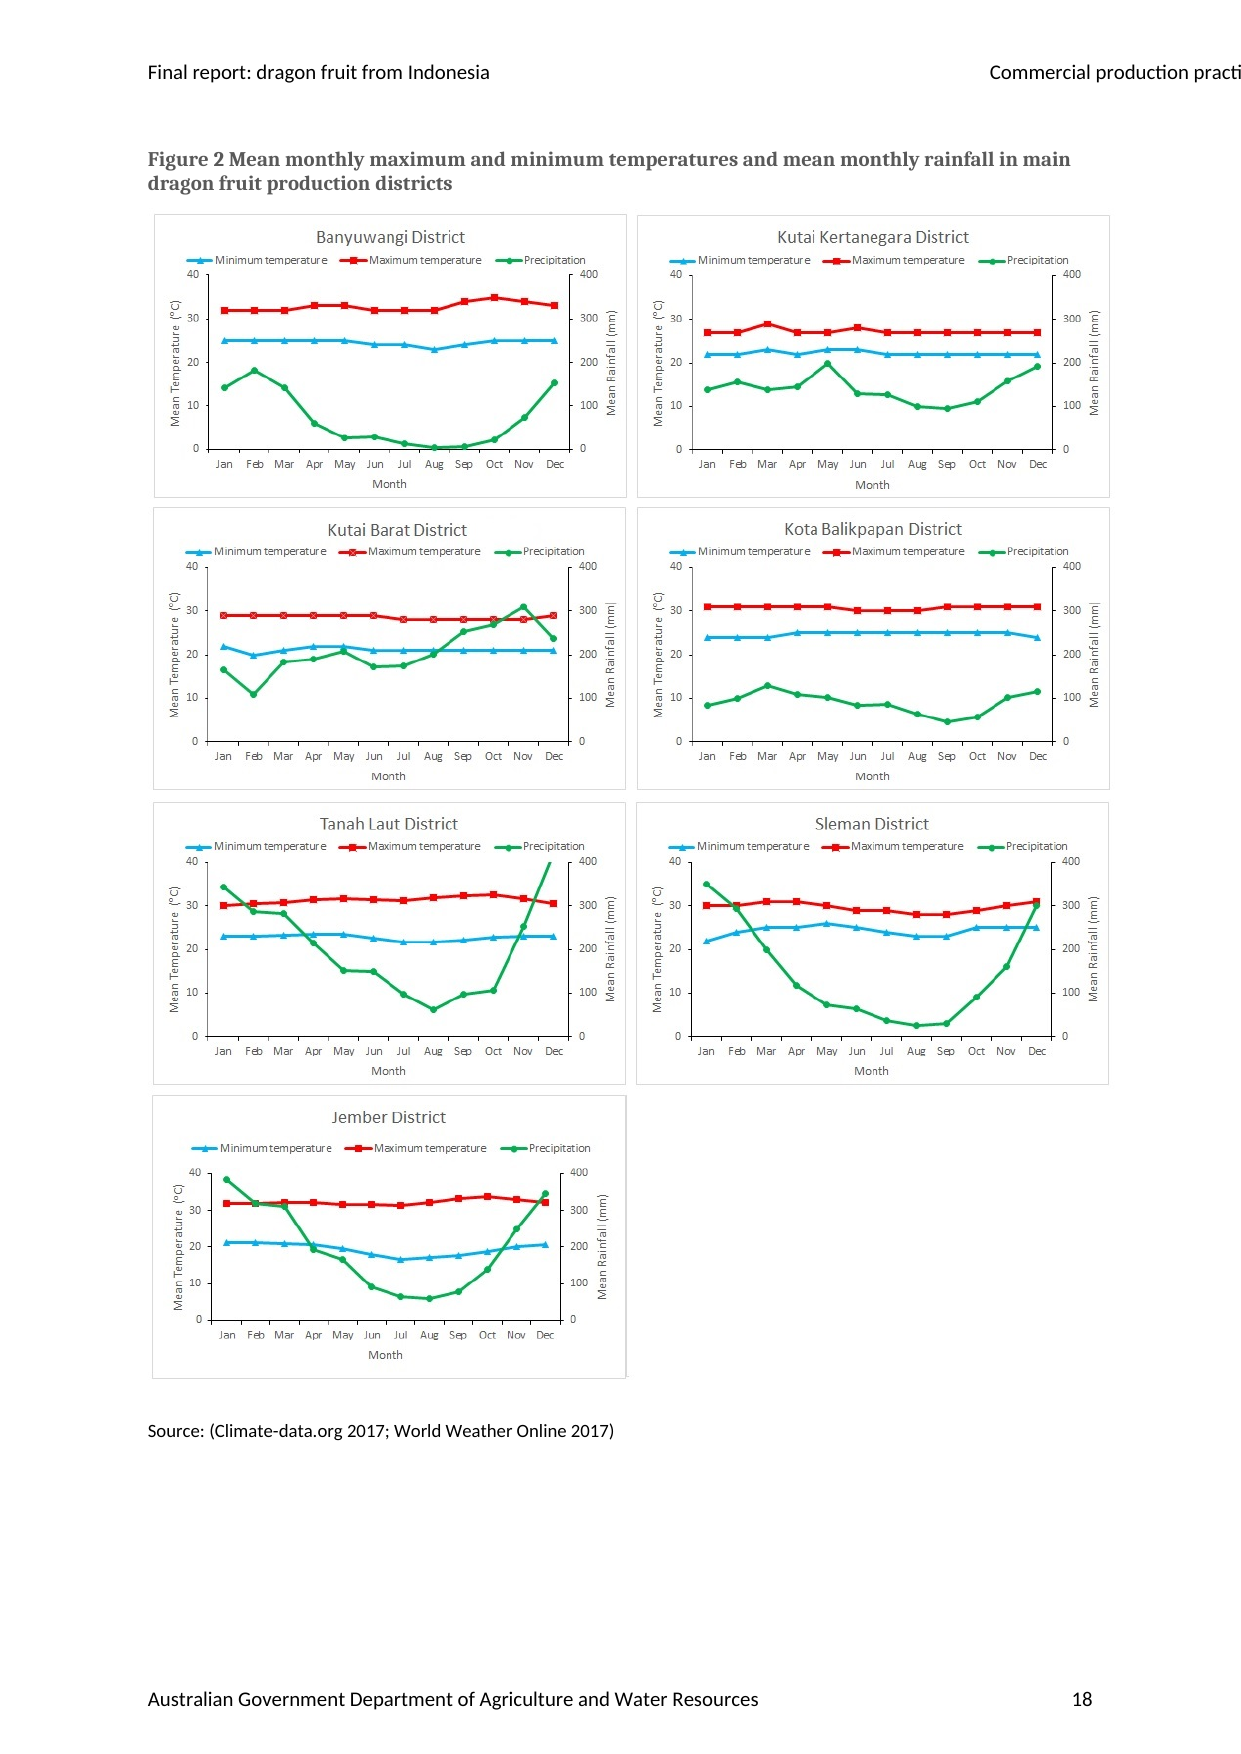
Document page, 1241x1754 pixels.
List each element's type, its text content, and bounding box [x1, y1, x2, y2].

text Figure 2 Mean monthly maximum and minimum temperatures and mean monthly rainfall in main dragon fruit production districts [148, 148, 1092, 196]
picture [147, 208, 1116, 1395]
text Source: (Climate-data.org 2017; World Weather Online 2017) [148, 1419, 1092, 1442]
